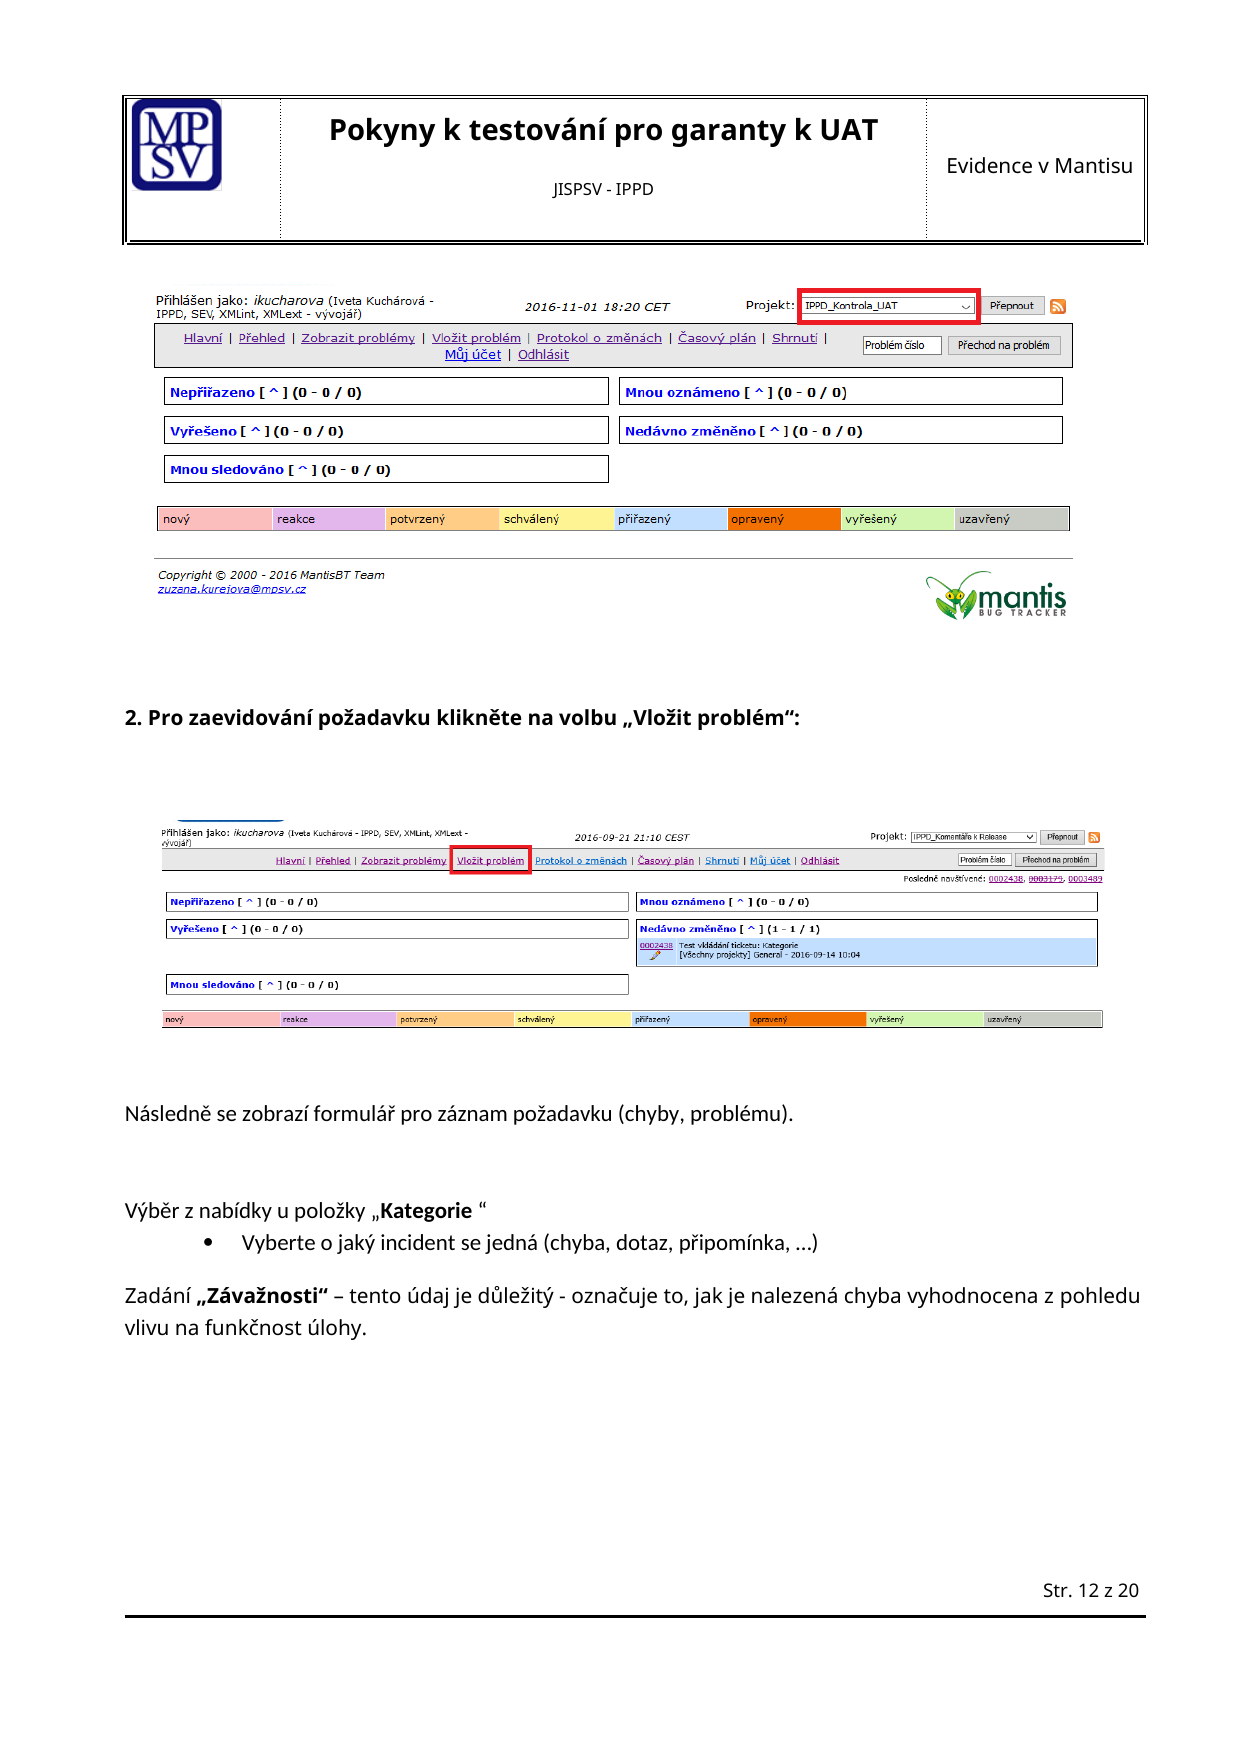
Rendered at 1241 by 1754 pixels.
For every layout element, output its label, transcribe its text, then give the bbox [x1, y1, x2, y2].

text 2. Pro zaevidování požadavku klikněte na volbu „Vložit problém“: [124, 703, 1150, 731]
text Zadání „Závažnosti“ – tento údaj je důležitý - označuje to, jak je nalezená chyba vyhodnocena z pohledu vlivu na funkčnost úlohy. [124, 1281, 1150, 1342]
picture [154, 284, 1076, 625]
list Výběr z nabídky u položky „Kategorie “ [124, 1163, 1150, 1224]
list Vyberte o jaký incident se jedná (chyba, dotaz, připomínka, …) [204, 1228, 1150, 1256]
picture [131, 99, 223, 192]
picture [162, 820, 1105, 1031]
list Následně se zobrazí formulář pro záznam požadavku (chyby, problému). [124, 1099, 1150, 1127]
